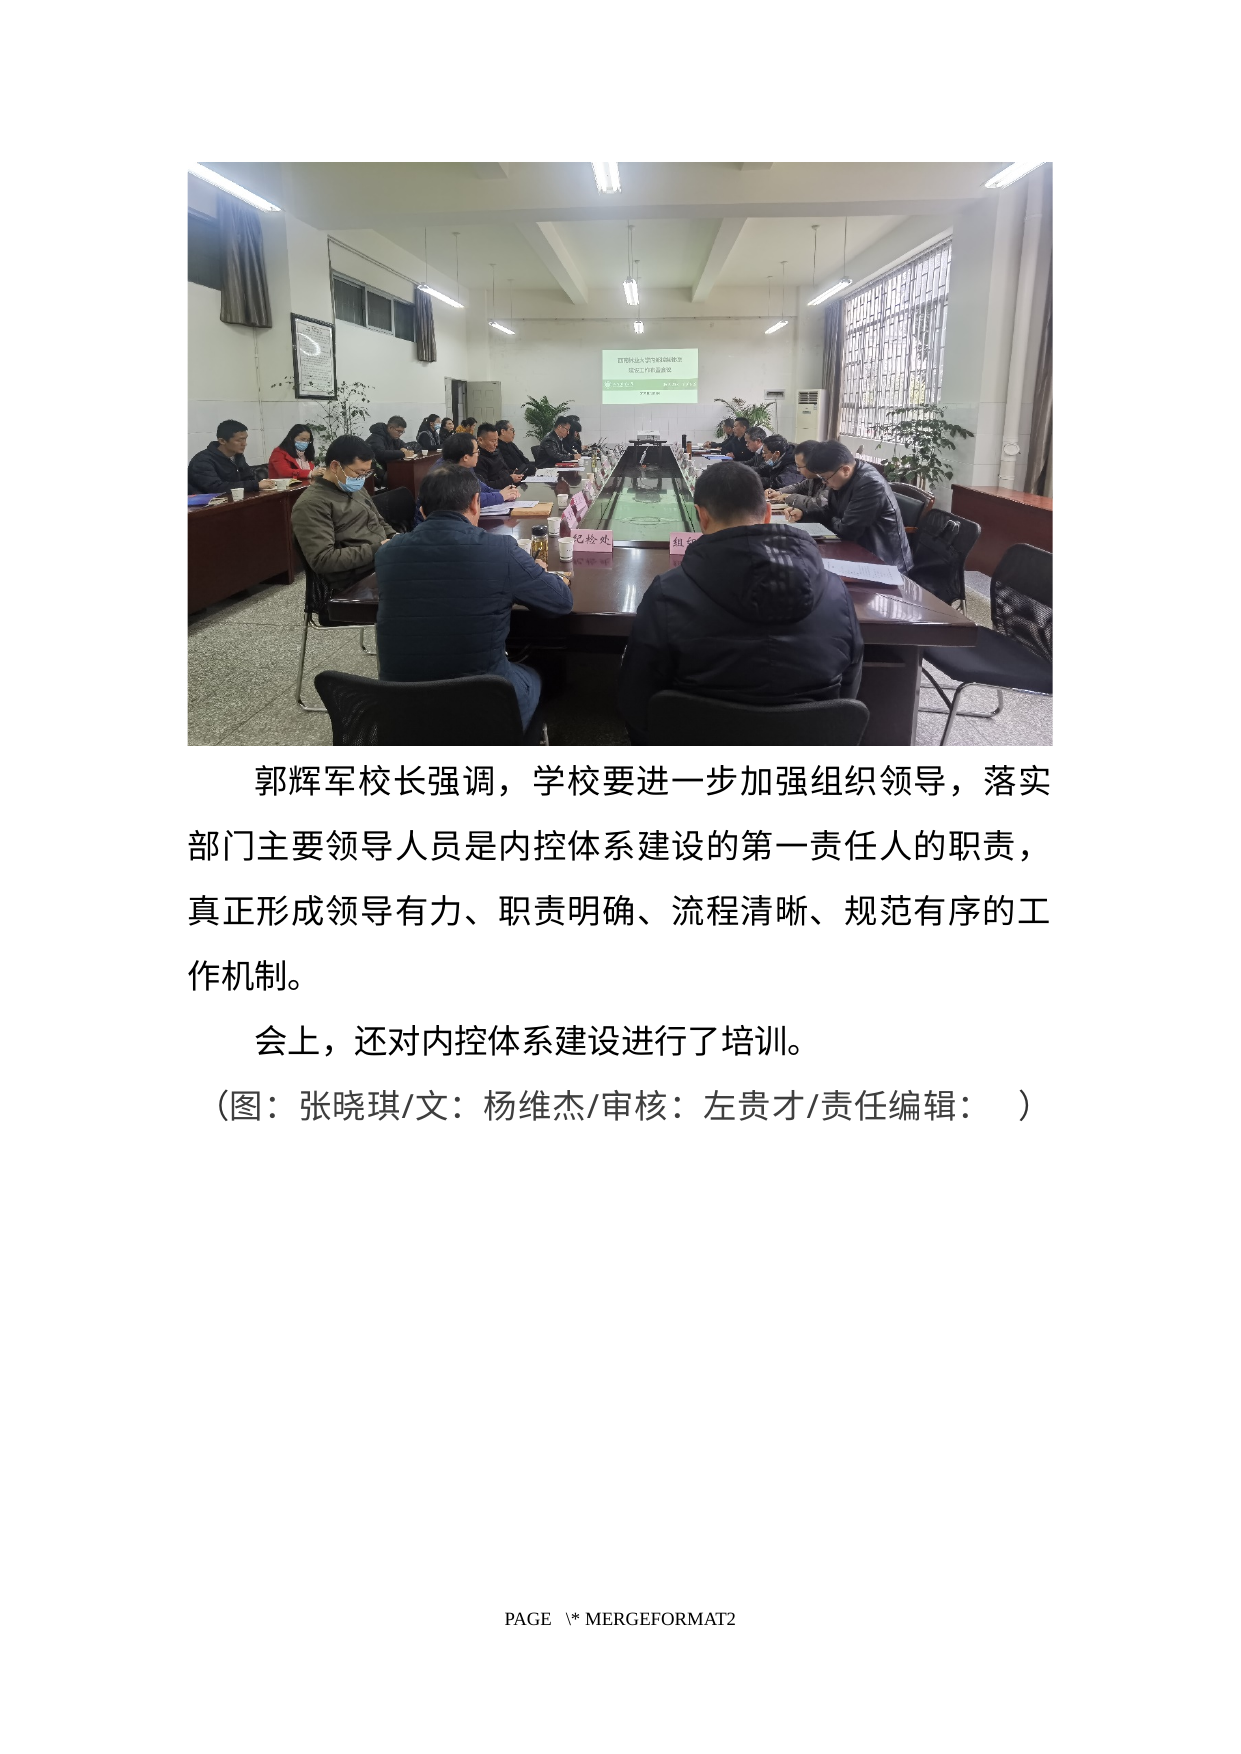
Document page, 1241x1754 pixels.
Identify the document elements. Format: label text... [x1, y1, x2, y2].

text （图：张晓琪/文：杨维杰/审核：左贵才/责任编辑： ） [187, 1072, 1053, 1137]
picture [187, 162, 1053, 746]
text 郭辉军校长强调，学校要进一步加强组织领导，落实部门主要领导人员是内控体系建设的第一责任人的职责，真正形成领导有力、职责明确、流程清晰、规范有序的工作机制。 [187, 747, 1053, 1007]
text 会上，还对内控体系建设进行了培训。 [187, 1007, 1053, 1072]
